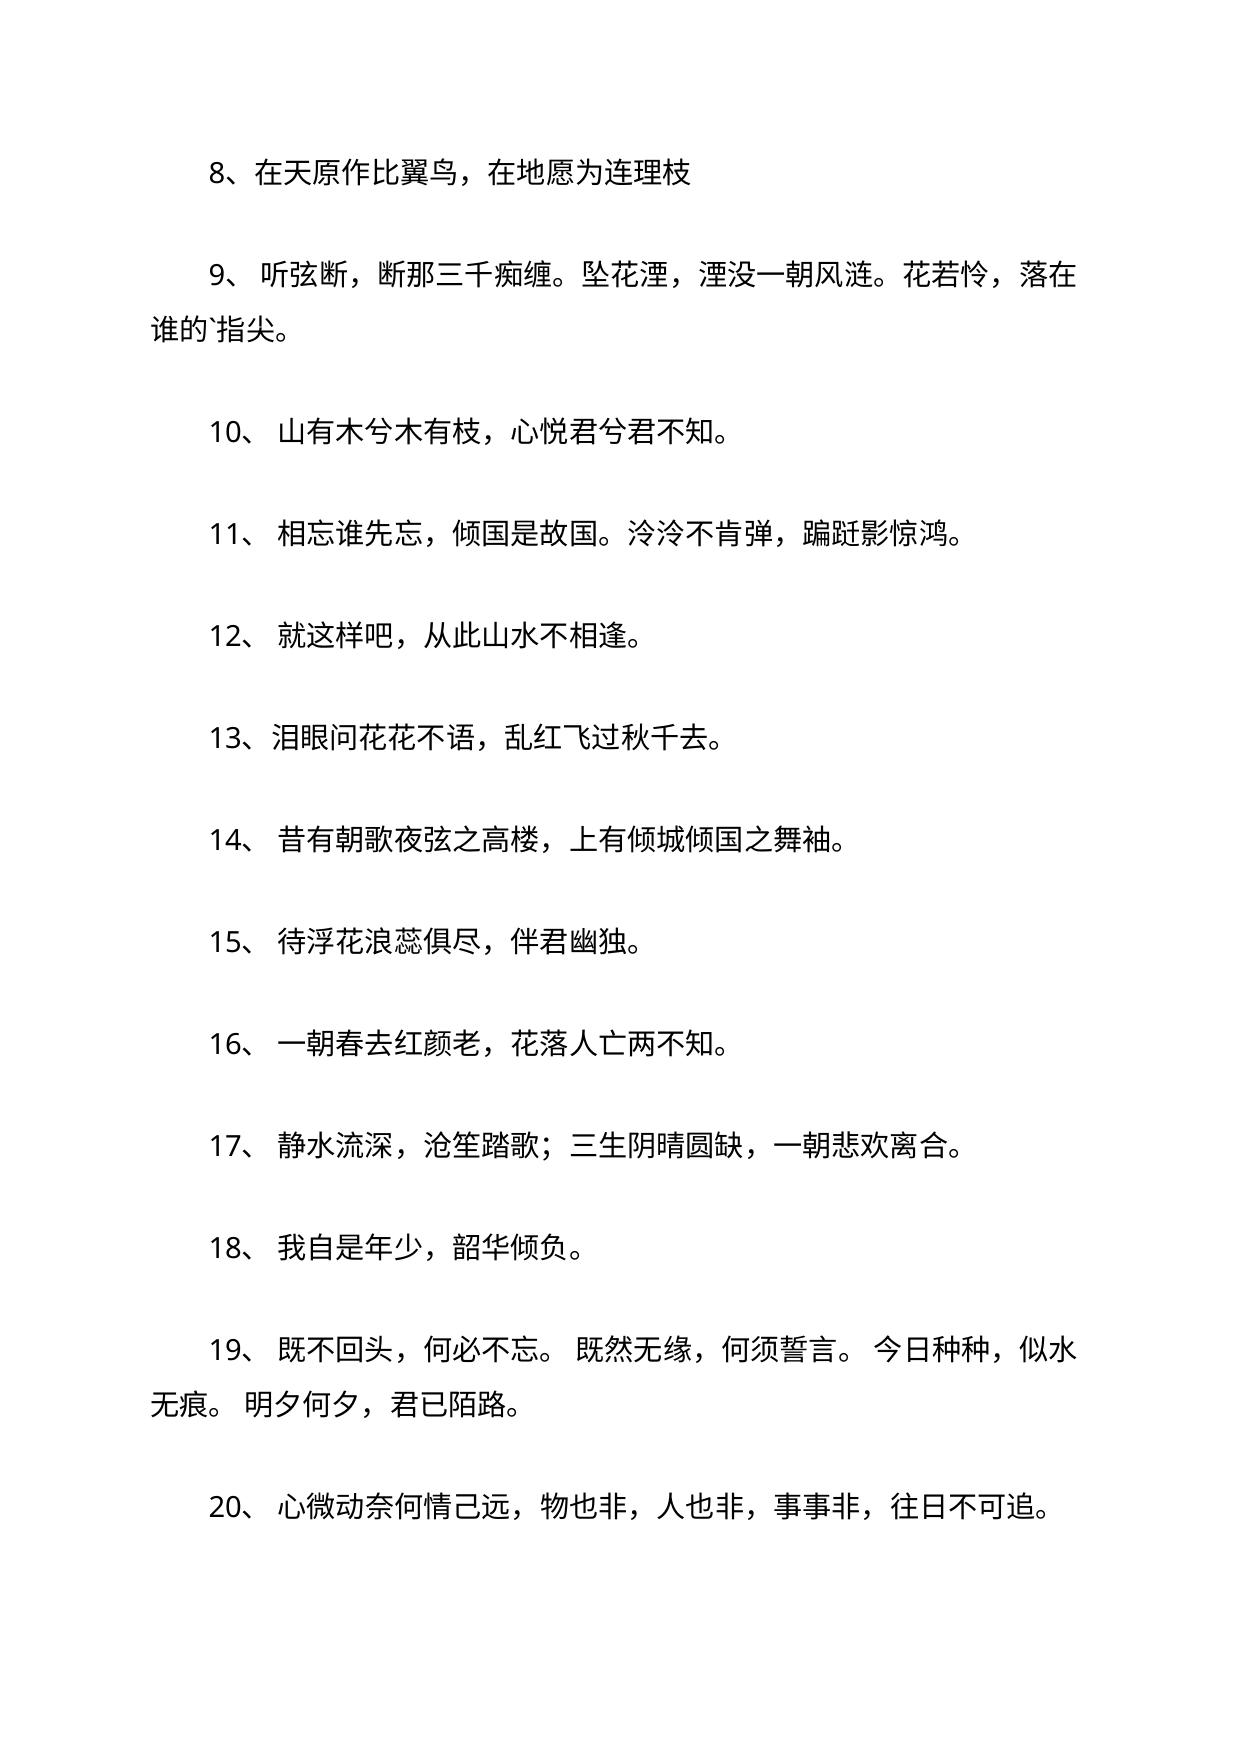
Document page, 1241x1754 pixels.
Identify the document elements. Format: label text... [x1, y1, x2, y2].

text 17、 静水流深，沧笙踏歌；三生阴晴圆缺，一朝悲欢离合。 [150, 1123, 1090, 1165]
text 18、 我自是年少，韶华倾负。 [150, 1225, 1090, 1267]
text 16、 一朝春去红颜老，花落人亡两不知。 [150, 1021, 1090, 1063]
text 11、 相忘谁先忘，倾国是故国。泠泠不肯弹，蹁跹影惊鸿。 [150, 511, 1090, 553]
text 10、 山有木兮木有枝，心悦君兮君不知。 [150, 409, 1090, 451]
text 14、 昔有朝歌夜弦之高楼，上有倾城倾国之舞袖。 [150, 817, 1090, 859]
text 8、在天原作比翼鸟，在地愿为连理枝 [150, 150, 1090, 192]
text 12、 就这样吧，从此山水不相逢。 [150, 613, 1090, 655]
text 19、 既不回头，何必不忘。 既然无缘，何须誓言。 今日种种，似水无痕。 明夕何夕，君已陌路。 [150, 1327, 1090, 1424]
text 9、 听弦断，断那三千痴缠。坠花湮，湮没一朝风涟。花若怜，落在谁的`指尖。 [150, 252, 1090, 349]
text 15、 待浮花浪蕊俱尽，伴君幽独。 [150, 919, 1090, 961]
text 13、泪眼问花花不语，乱红飞过秋千去。 [150, 715, 1090, 757]
text 20、 心微动奈何情己远，物也非，人也非，事事非，往日不可追。 [150, 1483, 1090, 1526]
